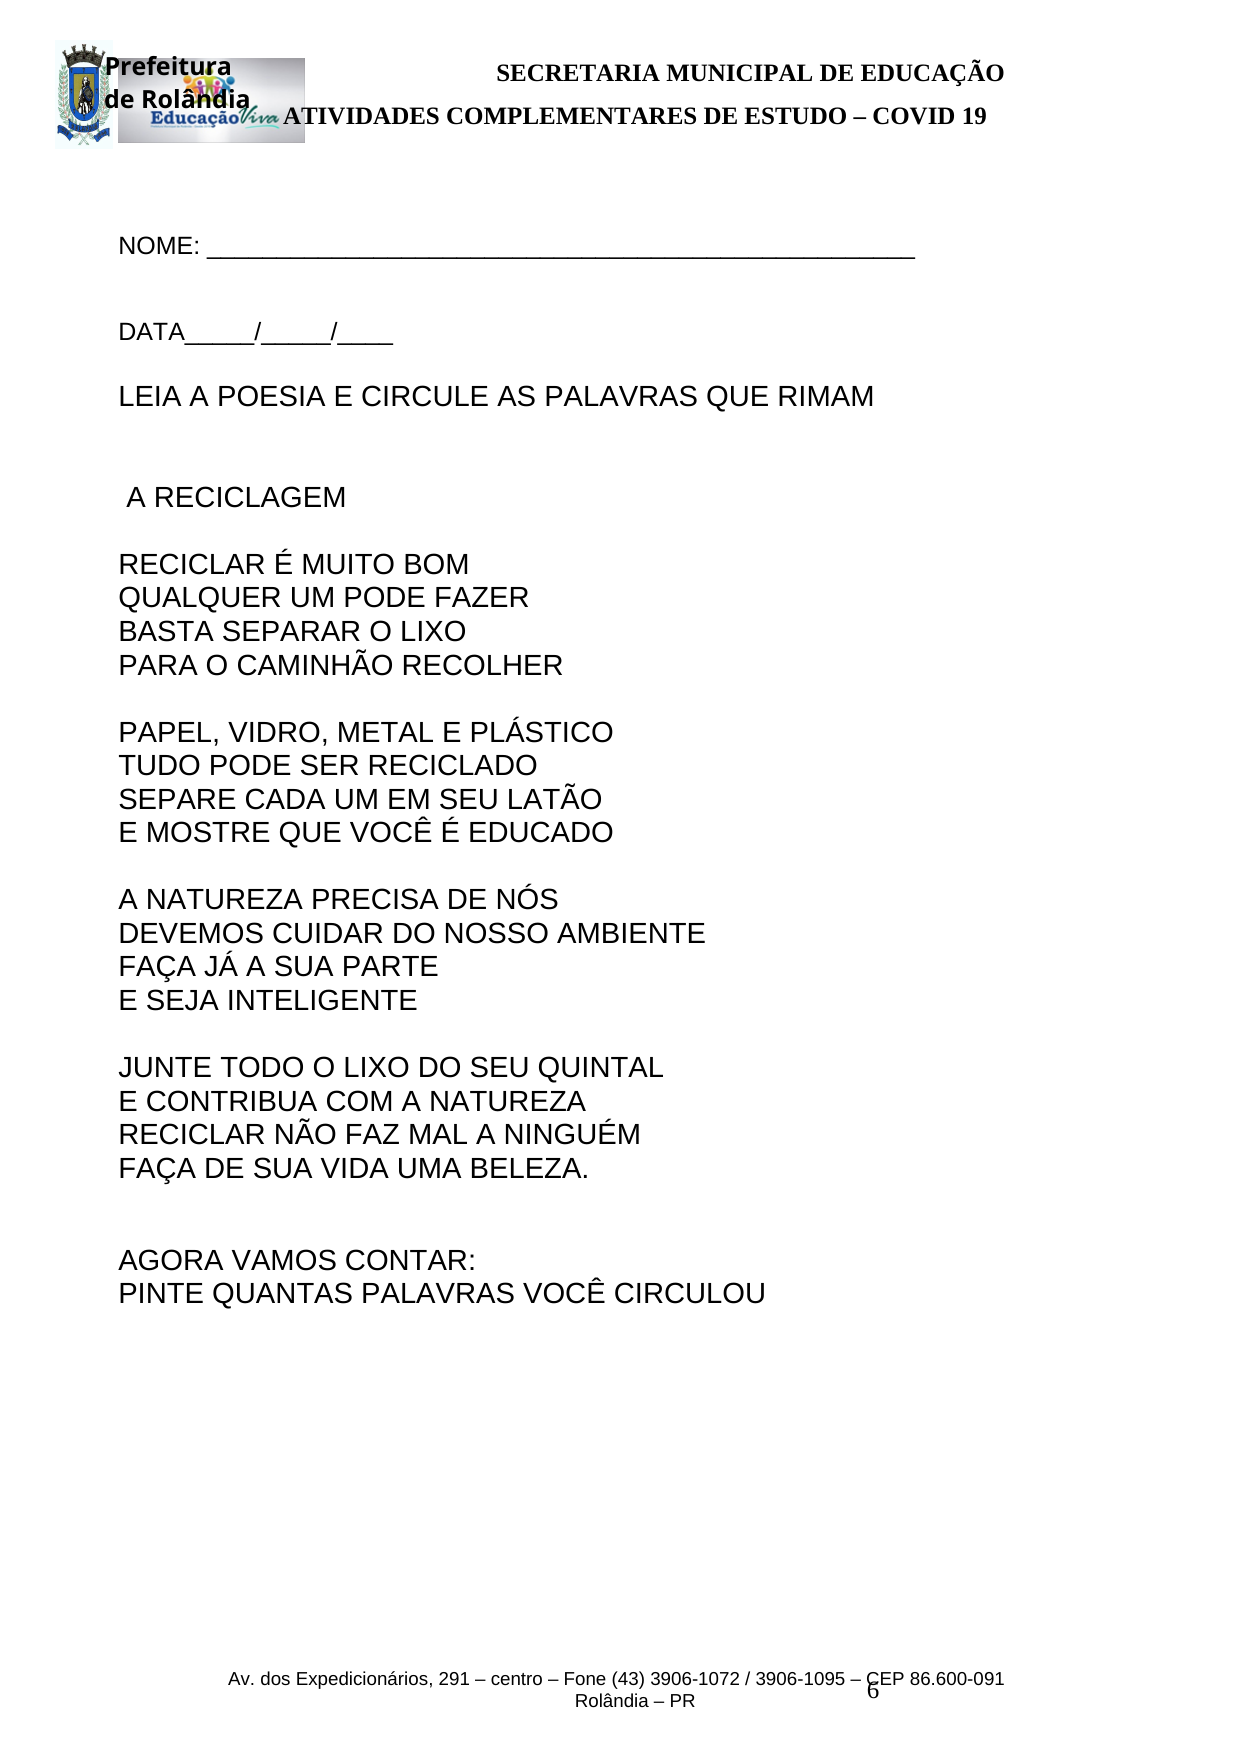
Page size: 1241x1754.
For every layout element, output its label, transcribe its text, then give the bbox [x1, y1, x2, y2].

text DEVEMOS CUIDAR DO NOSSO AMBIENTE [118, 916, 1152, 949]
text PARA O CAMINHÃO RECOLHER [118, 648, 1152, 681]
text DATA_____/_____/____ [118, 317, 1152, 346]
text BASTA SEPARAR O LIXO [118, 614, 1152, 648]
picture [118, 58, 306, 144]
text TUDO PODE SER RECICLADO [118, 748, 1152, 782]
text FAÇA JÁ A SUA PARTE [118, 949, 1152, 983]
text A NATUREZA PRECISA DE NÓS [118, 882, 1152, 916]
text E SEJA INTELIGENTE [118, 983, 1152, 1017]
text A RECICLAGEM [118, 480, 1152, 513]
text PINTE QUANTAS PALAVRAS VOCÊ CIRCULOU [118, 1277, 1152, 1310]
text RECICLAR É MUITO BOM [118, 547, 1152, 581]
text RECICLAR NÃO FAZ MAL A NINGUÉM [118, 1117, 1152, 1151]
text NOME: ___________________________________________________ [118, 231, 1152, 259]
text AGORA VAMOS CONTAR: [118, 1243, 1152, 1276]
picture [55, 40, 113, 149]
text SEPARE CADA UM EM SEU LATÃO [118, 782, 1152, 815]
text JUNTE TODO O LIXO DO SEU QUINTAL [118, 1050, 1152, 1084]
text E MOSTRE QUE VOCÊ É EDUCADO [118, 815, 1152, 849]
text PAPEL, VIDRO, METAL E PLÁSTICO [118, 715, 1152, 748]
text QUALQUER UM PODE FAZER [118, 581, 1152, 614]
text FAÇA DE SUA VIDA UMA BELEZA. [118, 1151, 1152, 1184]
text E CONTRIBUA COM A NATUREZA [118, 1084, 1152, 1117]
text LEIA A POESIA E CIRCULE AS PALAVRAS QUE RIMAM [118, 379, 1152, 413]
